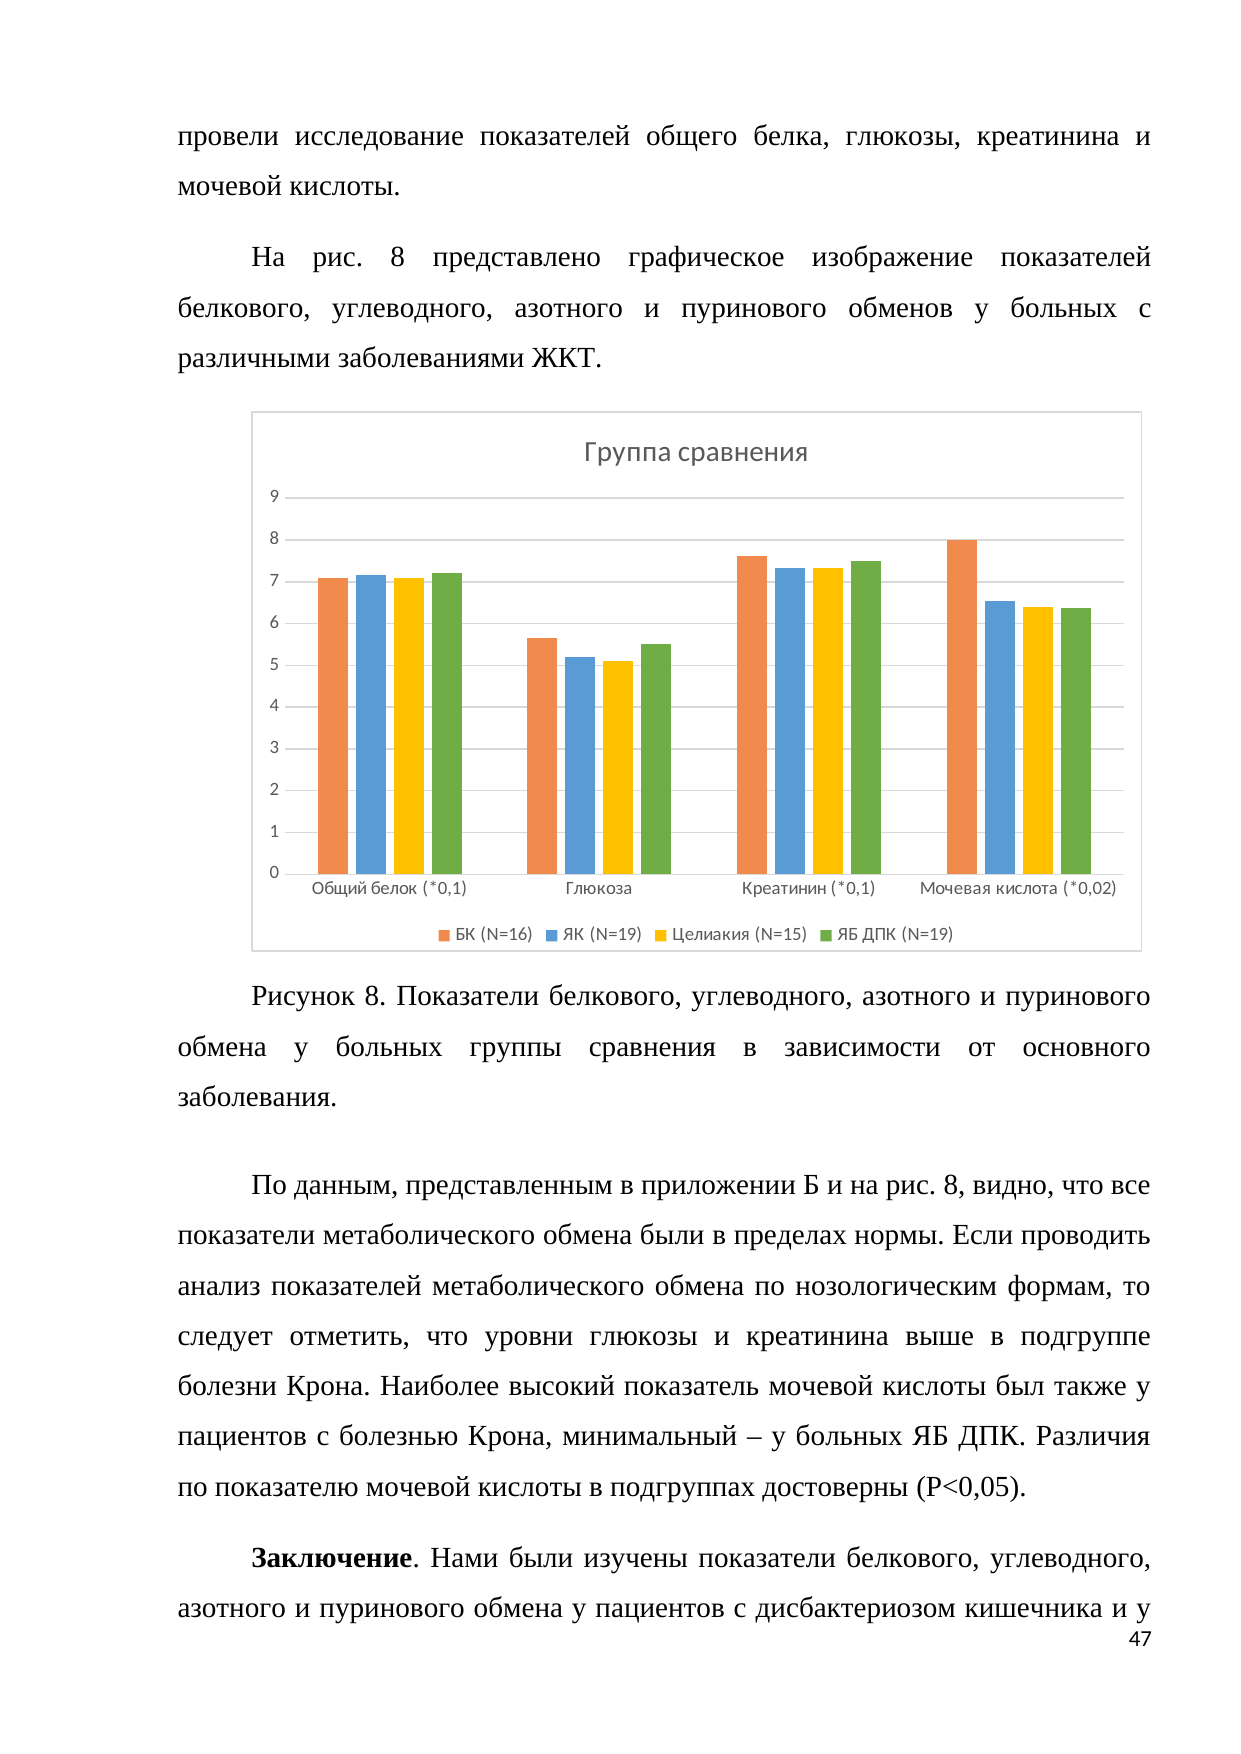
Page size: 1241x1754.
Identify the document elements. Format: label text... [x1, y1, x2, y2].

text На рис. 8 представлено графическое изображение показателей белкового, углеводного, азотного и пуринового обменов у больных с различными заболеваниями ЖКТ. [177, 239, 1152, 374]
text По данным, представленным в приложении Б и на рис. 8, видно, что все показатели метаболического обмена были в пределах нормы. Если проводить анализ показателей метаболического обмена по нозологическим формам, то следует отметить, что уровни глюкозы и креатинина выше в подгруппе болезни Крона. Наиболее высокий показатель мочевой кислоты был также у пациентов с болезнью Крона, минимальный – у больных ЯБ ДПК. Различия по показателю мочевой кислоты в подгруппах достоверны (Р<0,05). [177, 1167, 1152, 1502]
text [177, 1540, 1152, 1624]
text Рисунок 8. Показатели белкового, углеводного, азотного и пуринового обмена у больных группы сравнения в зависимости от основного заболевания. [177, 978, 1152, 1113]
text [177, 118, 1152, 202]
